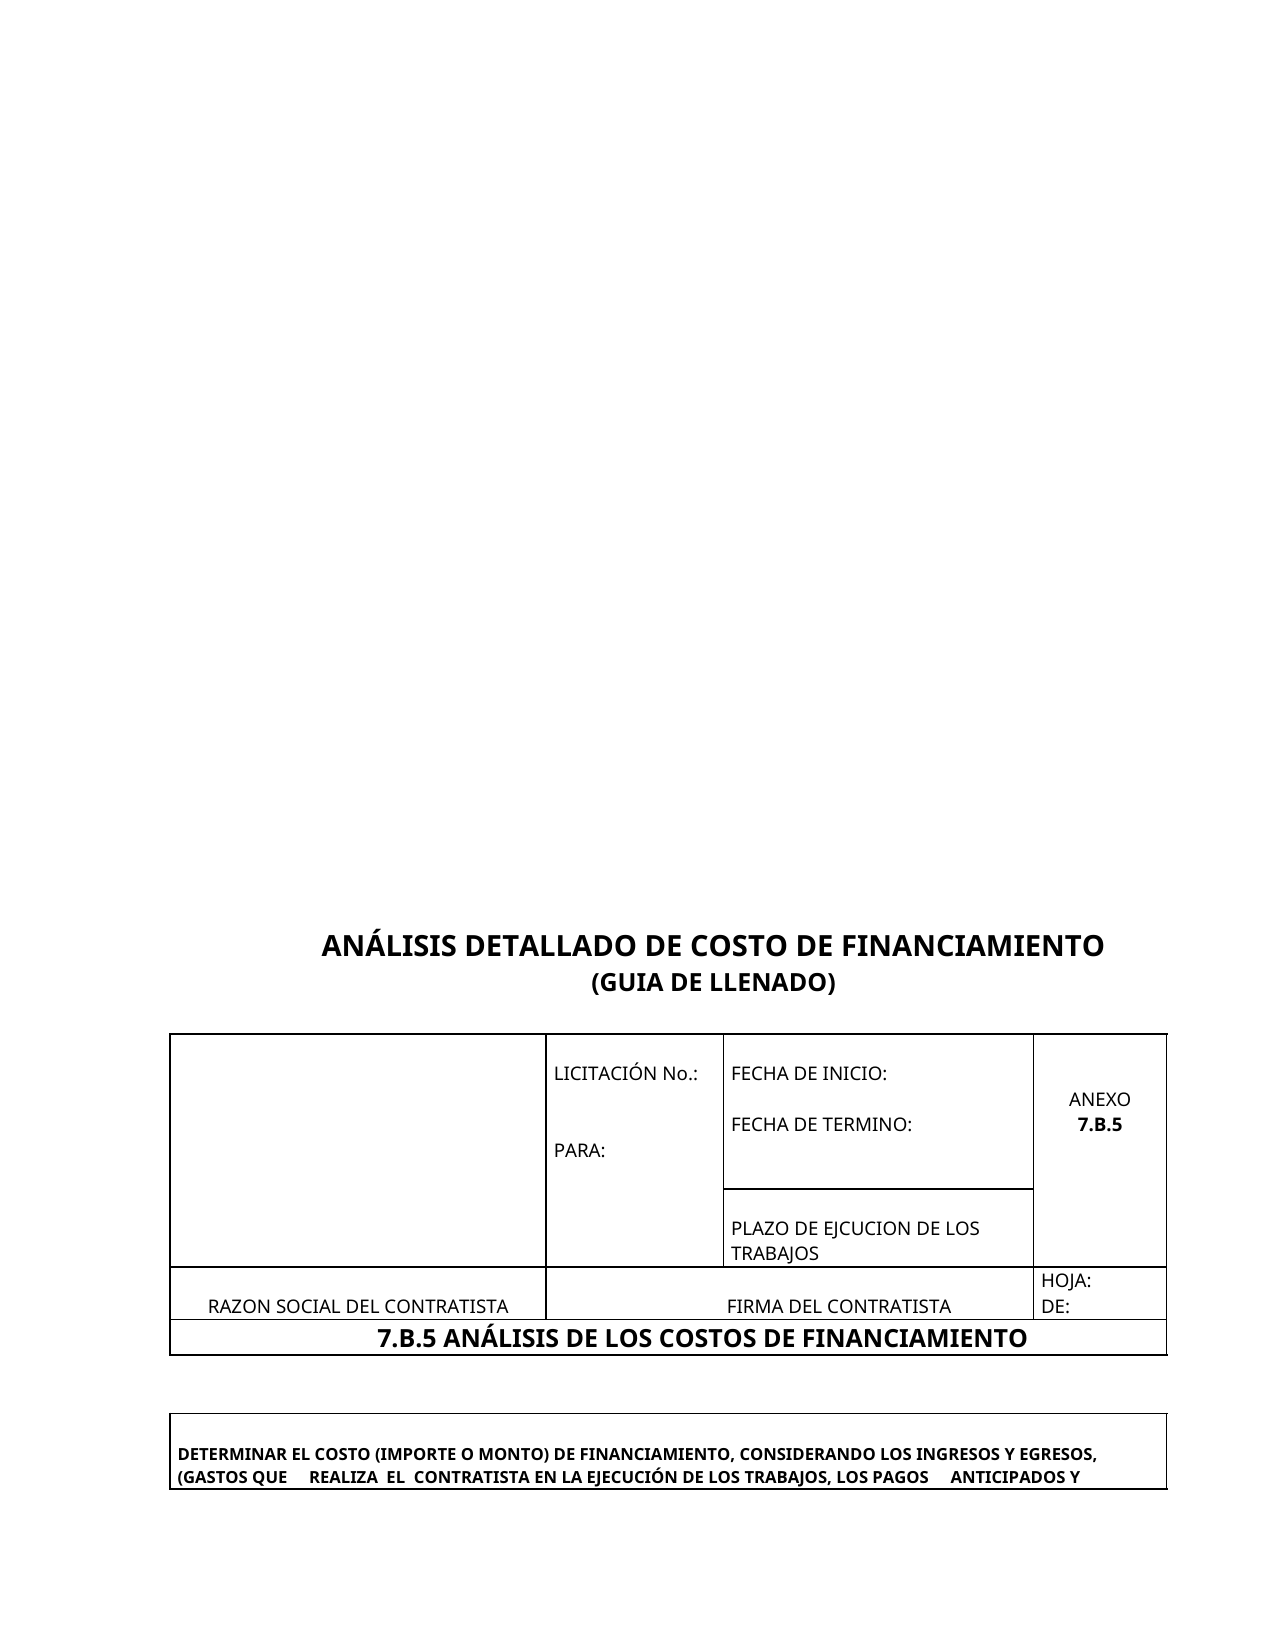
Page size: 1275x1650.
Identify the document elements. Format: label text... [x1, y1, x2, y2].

text ANÁLISIS DETALLADO DE COSTO DE FINANCIAMIENTO [177, 925, 1249, 965]
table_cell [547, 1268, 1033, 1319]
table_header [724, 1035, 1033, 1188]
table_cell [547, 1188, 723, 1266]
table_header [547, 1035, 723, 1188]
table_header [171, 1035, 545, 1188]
text (GUIA DE LLENADO) [177, 965, 1249, 999]
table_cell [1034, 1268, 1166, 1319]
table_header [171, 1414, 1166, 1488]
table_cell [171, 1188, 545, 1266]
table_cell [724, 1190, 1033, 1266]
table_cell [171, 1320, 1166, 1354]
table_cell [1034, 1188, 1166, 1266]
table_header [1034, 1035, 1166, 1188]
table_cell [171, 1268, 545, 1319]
